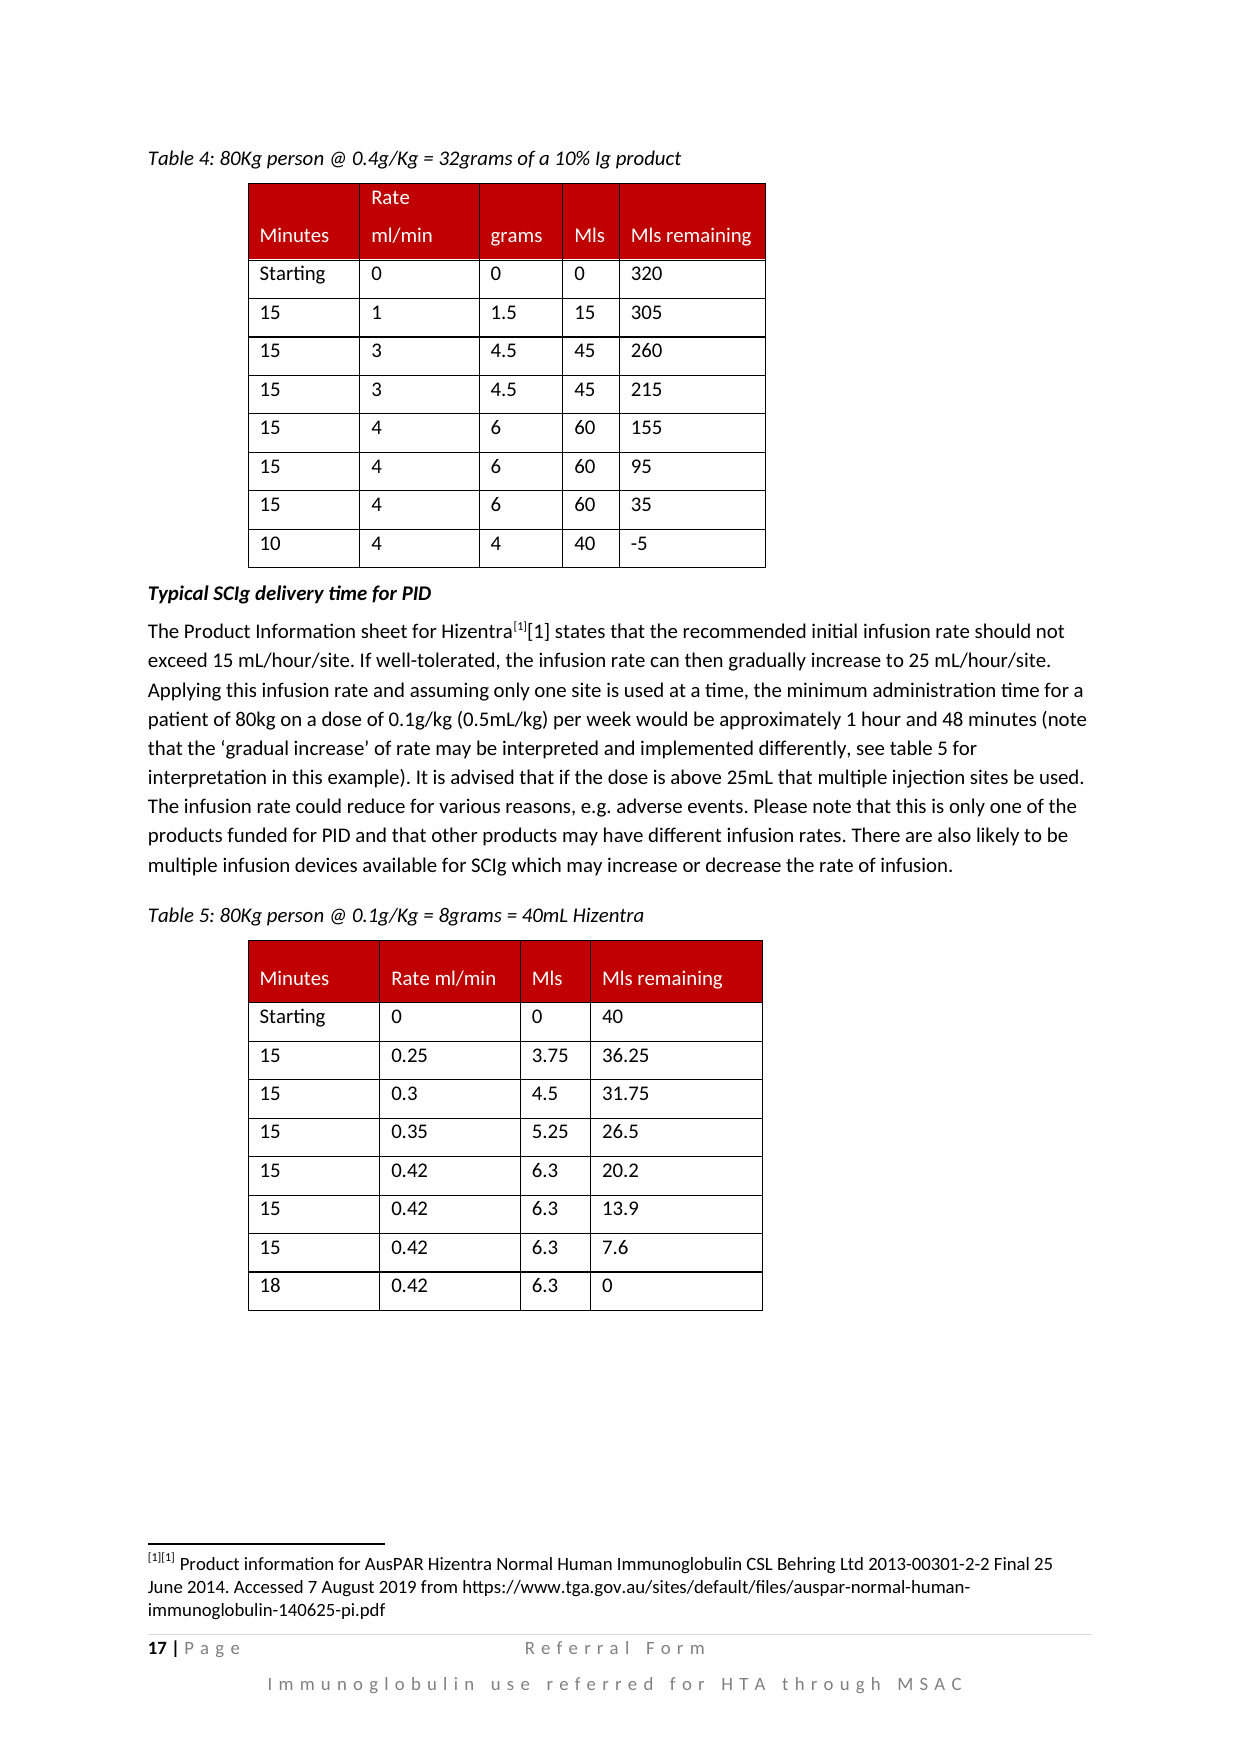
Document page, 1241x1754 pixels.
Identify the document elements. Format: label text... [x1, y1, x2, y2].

table_cell 15 [249, 1080, 379, 1118]
table_cell Starting [249, 261, 359, 298]
table_cell 35 [620, 491, 765, 529]
table_cell 15 [249, 1234, 379, 1271]
table_cell 40 [591, 1003, 762, 1041]
table_cell 0.35 [380, 1119, 520, 1156]
table_cell 6 [480, 491, 562, 529]
table_header Minutes [249, 941, 379, 1002]
table_cell 155 [620, 414, 765, 452]
table_cell 6.3 [521, 1157, 590, 1194]
table_cell 6.3 [521, 1196, 590, 1233]
list Typical SCIg delivery time for PID [148, 581, 1092, 606]
table_cell 4 [360, 414, 479, 452]
table_cell 4 [360, 453, 479, 490]
table_cell 45 [563, 338, 619, 375]
table_cell 215 [620, 376, 765, 413]
table_cell 13.9 [591, 1196, 762, 1233]
table_cell -5 [620, 530, 765, 567]
table_header Mls [521, 941, 590, 1002]
table_cell 31.75 [591, 1080, 762, 1118]
table_cell 5.25 [521, 1119, 590, 1156]
table_cell 305 [620, 299, 765, 336]
table_cell 18 [249, 1273, 379, 1310]
table_cell 4.5 [480, 338, 562, 375]
table_header Mls remaining [620, 184, 765, 259]
table_cell 15 [249, 338, 359, 375]
table_header Rate ml/min [360, 184, 479, 259]
table_cell 0.42 [380, 1196, 520, 1233]
text The Product Information sheet for Hizentra[1] states that the recommended initial infusion rate should not exceed 15 mL/hour/site. If well-tolerated, the infusion rate can then gradually increase to 25 mL/hour/site. Applying this infusion rate and assuming only one site is used at a time, the minimum administration time for a patient of 80kg on a dose of 0.1g/kg (0.5mL/kg) per week would be approximately 1 hour and 48 minutes (note that the ‘gradual increase’ of rate may be interpreted and implemented differently, see table 5 for interpretation in this example). It is advised that if the dose is above 25mL that multiple injection sites be used. The infusion rate could reduce for various reasons, e.g. adverse events. Please note that this is only one of the products funded for PID and that other products may have different infusion rates. There are also likely to be multiple infusion devices available for SCIg which may increase or decrease the rate of infusion. [148, 618, 1092, 877]
table_header Mls remaining [591, 941, 762, 1002]
table_cell 60 [563, 453, 619, 490]
table_cell 0 [563, 261, 619, 298]
table_cell 0 [360, 261, 479, 298]
table_header Mls [563, 184, 619, 259]
table_cell 4 [360, 530, 479, 567]
table_cell Starting [249, 1003, 379, 1041]
table_cell 4 [480, 530, 562, 567]
table_cell 95 [620, 453, 765, 490]
list Table 4: 80Kg person @ 0.4g/Kg = 32grams of a 10% Ig product [148, 145, 1092, 171]
table_cell 7.6 [591, 1234, 762, 1271]
table_cell 0.25 [380, 1042, 520, 1079]
table_cell 1 [360, 299, 479, 336]
table_cell 60 [563, 491, 619, 529]
table_cell 26.5 [591, 1119, 762, 1156]
table_cell 260 [620, 338, 765, 375]
table_cell 4.5 [521, 1080, 590, 1118]
table_cell 6.3 [521, 1273, 590, 1310]
table_cell 3.75 [521, 1042, 590, 1079]
table_cell 6 [480, 453, 562, 490]
table_cell 15 [249, 491, 359, 529]
table_header Minutes [249, 184, 359, 259]
table_cell 3 [360, 376, 479, 413]
table_cell 0 [591, 1273, 762, 1310]
table_cell 36.25 [591, 1042, 762, 1079]
table_cell 1.5 [480, 299, 562, 336]
table_cell 6.3 [521, 1234, 590, 1271]
table_cell 4.5 [480, 376, 562, 413]
table_cell 15 [249, 1042, 379, 1079]
table_header Rate ml/min [380, 941, 520, 1002]
table_cell 15 [249, 1196, 379, 1233]
table_cell 45 [563, 376, 619, 413]
table_cell 15 [249, 1119, 379, 1156]
table_cell 0 [480, 261, 562, 298]
table_cell 15 [249, 414, 359, 452]
table_cell 0.42 [380, 1273, 520, 1310]
table_cell 0.3 [380, 1080, 520, 1118]
table_cell 40 [563, 530, 619, 567]
table_cell 320 [620, 261, 765, 298]
table_cell 15 [249, 299, 359, 336]
table_cell 0 [521, 1003, 590, 1041]
table_cell 60 [563, 414, 619, 452]
table_cell 15 [249, 453, 359, 490]
table_cell 15 [249, 1157, 379, 1194]
table_cell 10 [249, 530, 359, 567]
table_cell 6 [480, 414, 562, 452]
table_cell 0 [380, 1003, 520, 1041]
table_cell 3 [360, 338, 479, 375]
table_cell 4 [360, 491, 479, 529]
table_cell 0.42 [380, 1157, 520, 1194]
table_cell 20.2 [591, 1157, 762, 1194]
text Table 5: 80Kg person @ 0.1g/Kg = 8grams = 40mL Hizentra [148, 902, 1092, 927]
table_cell 15 [563, 299, 619, 336]
table_cell 0.42 [380, 1234, 520, 1271]
table_cell 15 [249, 376, 359, 413]
table_header grams [480, 184, 562, 259]
